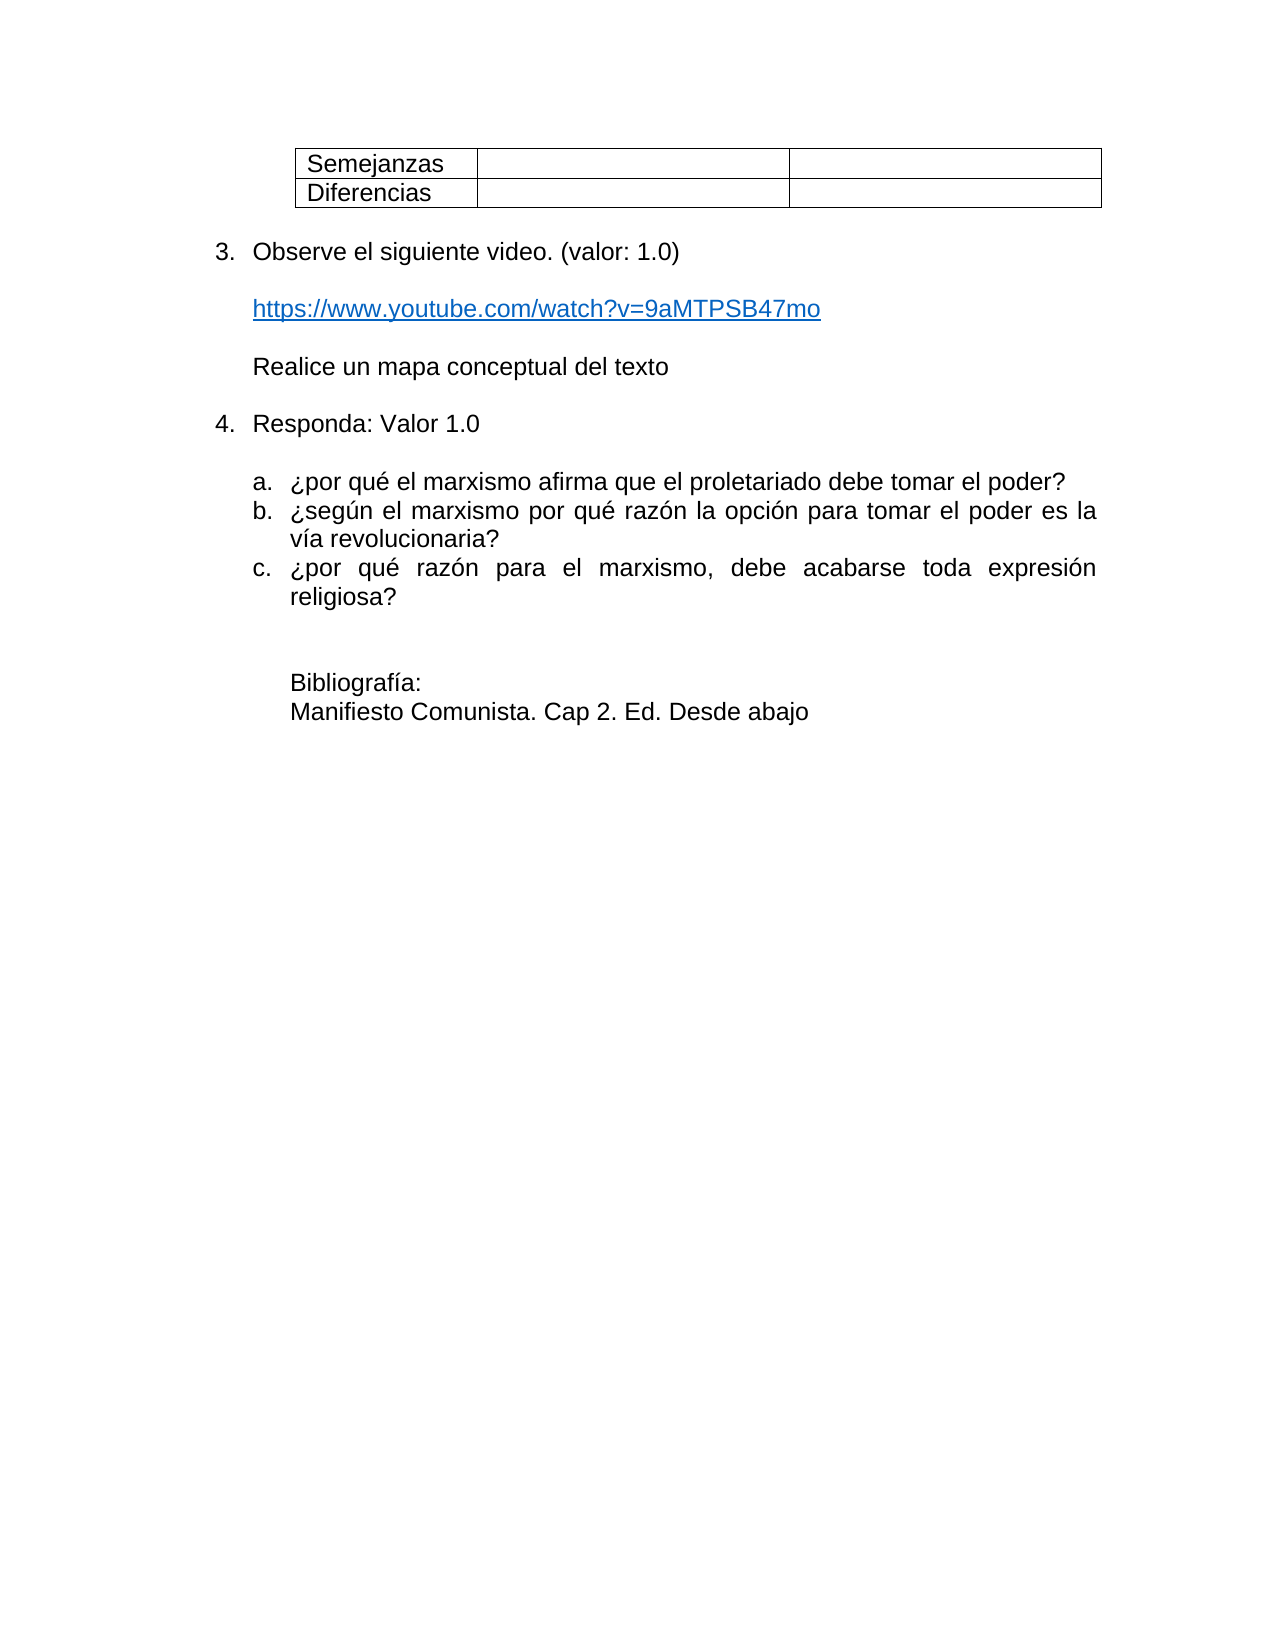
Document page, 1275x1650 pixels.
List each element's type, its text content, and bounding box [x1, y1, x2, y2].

list ¿según el marxismo por qué razón la opción para tomar el poder es la vía revolucionaria? [252, 496, 1098, 553]
text Manifiesto Comunista. Cap 2. Ed. Desde abajo [290, 697, 1098, 726]
list Observe el siguiente video. (valor: 1.0) [215, 237, 1098, 266]
text Realice un mapa conceptual del texto [252, 352, 1098, 381]
table_cell Semejanzas [296, 149, 477, 177]
list ¿por qué razón para el marxismo, debe acabarse toda expresión religiosa? [252, 553, 1098, 611]
table_cell Diferencias [296, 179, 477, 207]
table_cell [790, 149, 1101, 177]
list Responda: Valor 1.0 [215, 409, 1098, 438]
table_cell [478, 149, 789, 177]
text Bibliografía: [290, 668, 1098, 697]
text https://www.youtube.com/watch?v=9aMTPSB47mo [252, 294, 1098, 323]
table_cell [790, 179, 1101, 207]
table_cell [478, 179, 789, 207]
list ¿por qué el marxismo afirma que el proletariado debe tomar el poder? [252, 467, 1098, 496]
